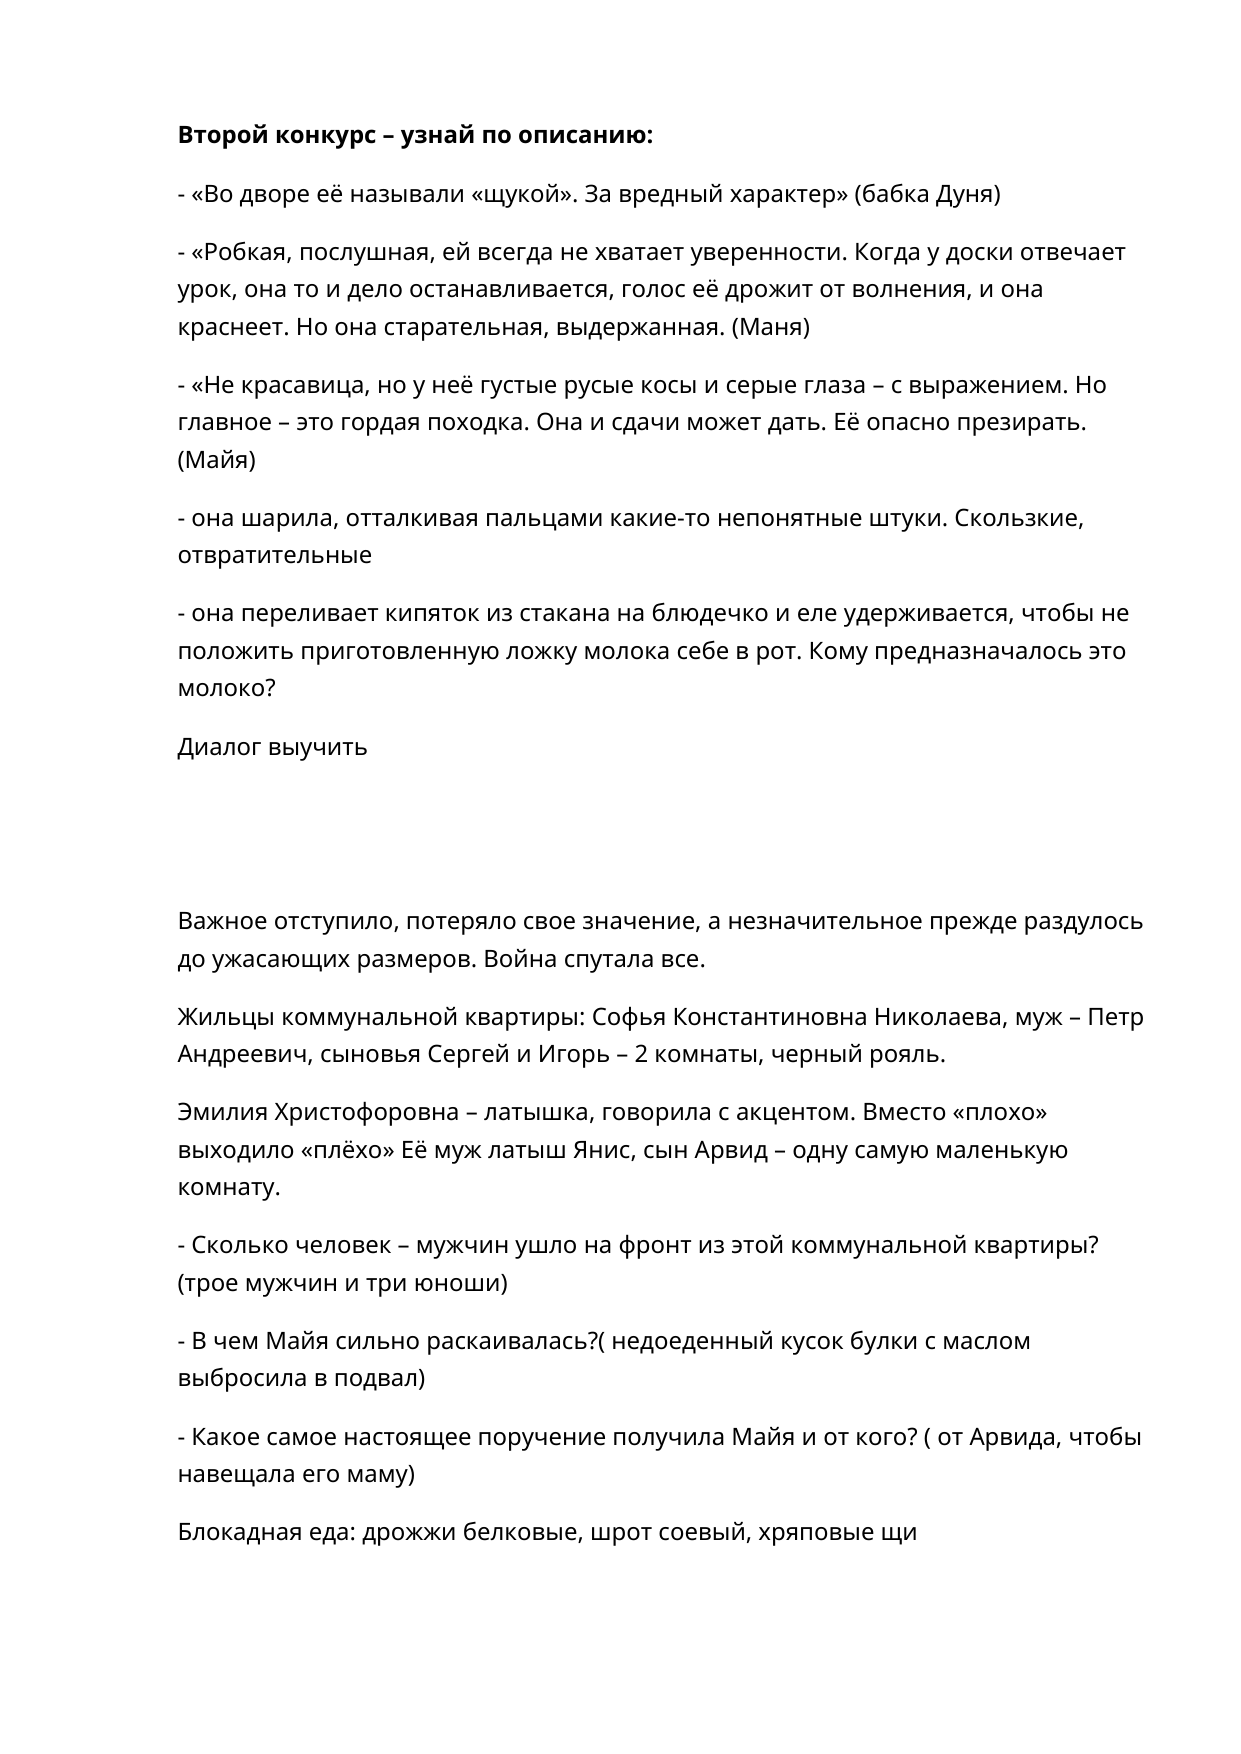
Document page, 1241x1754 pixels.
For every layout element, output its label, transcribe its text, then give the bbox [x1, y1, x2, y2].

text - В чем Майя сильно раскаивалась?( недоеденный кусок булки с маслом выбросила в подвал) [177, 1324, 1152, 1394]
text - «Робкая, послушная, ей всегда не хватает уверенности. Когда у доски отвечает урок, она то и дело останавливается, голос её дрожит от волнения, и она краснеет. Но она старательная, выдержанная. (Маня) [177, 234, 1152, 342]
text - Какое самое настоящее поручение получила Майя и от кого? ( от Арвида, чтобы навещала его маму) [177, 1419, 1152, 1489]
text - она переливает кипяток из стакана на блюдечко и еле удерживается, чтобы не положить приготовленную ложку молока себе в рот. Кому предназначалось это молоко? [177, 596, 1152, 704]
text Жильцы коммунальной квартиры: Софья Константиновна Николаева, муж – Петр Андреевич, сыновья Сергей и Игорь – 2 комнаты, черный рояль. [177, 999, 1152, 1069]
text Второй конкурс – узнай по описанию: [177, 118, 1152, 151]
text Эмилия Христофоровна – латышка, говорила с акцентом. Вместо «плохо» выходило «плёхо» Её муж латыш Янис, сын Арвид – одну самую маленькую комнату. [177, 1095, 1152, 1203]
text Важное отступило, потеряло свое значение, а незначительное прежде раздулось до ужасающих размеров. Война спутала все. [177, 904, 1152, 974]
text Блокадная еда: дрожжи белковые, шрот соевый, хряповые щи [177, 1515, 1152, 1548]
text Диалог выучить [177, 729, 1152, 762]
text - она шарила, отталкивая пальцами какие-то непонятные штуки. Скользкие, отвратительные [177, 501, 1152, 571]
text - «Не красавица, но у неё густые русые косы и серые глаза – с выражением. Но главное – это гордая походка. Она и сдачи может дать. Её опасно презирать. (Майя) [177, 368, 1152, 475]
text - Сколько человек – мужчин ушло на фронт из этой коммунальной квартиры? (трое мужчин и три юноши) [177, 1228, 1152, 1298]
text - «Во дворе её называли «щукой». За вредный характер» (бабка Дуня) [177, 176, 1152, 209]
